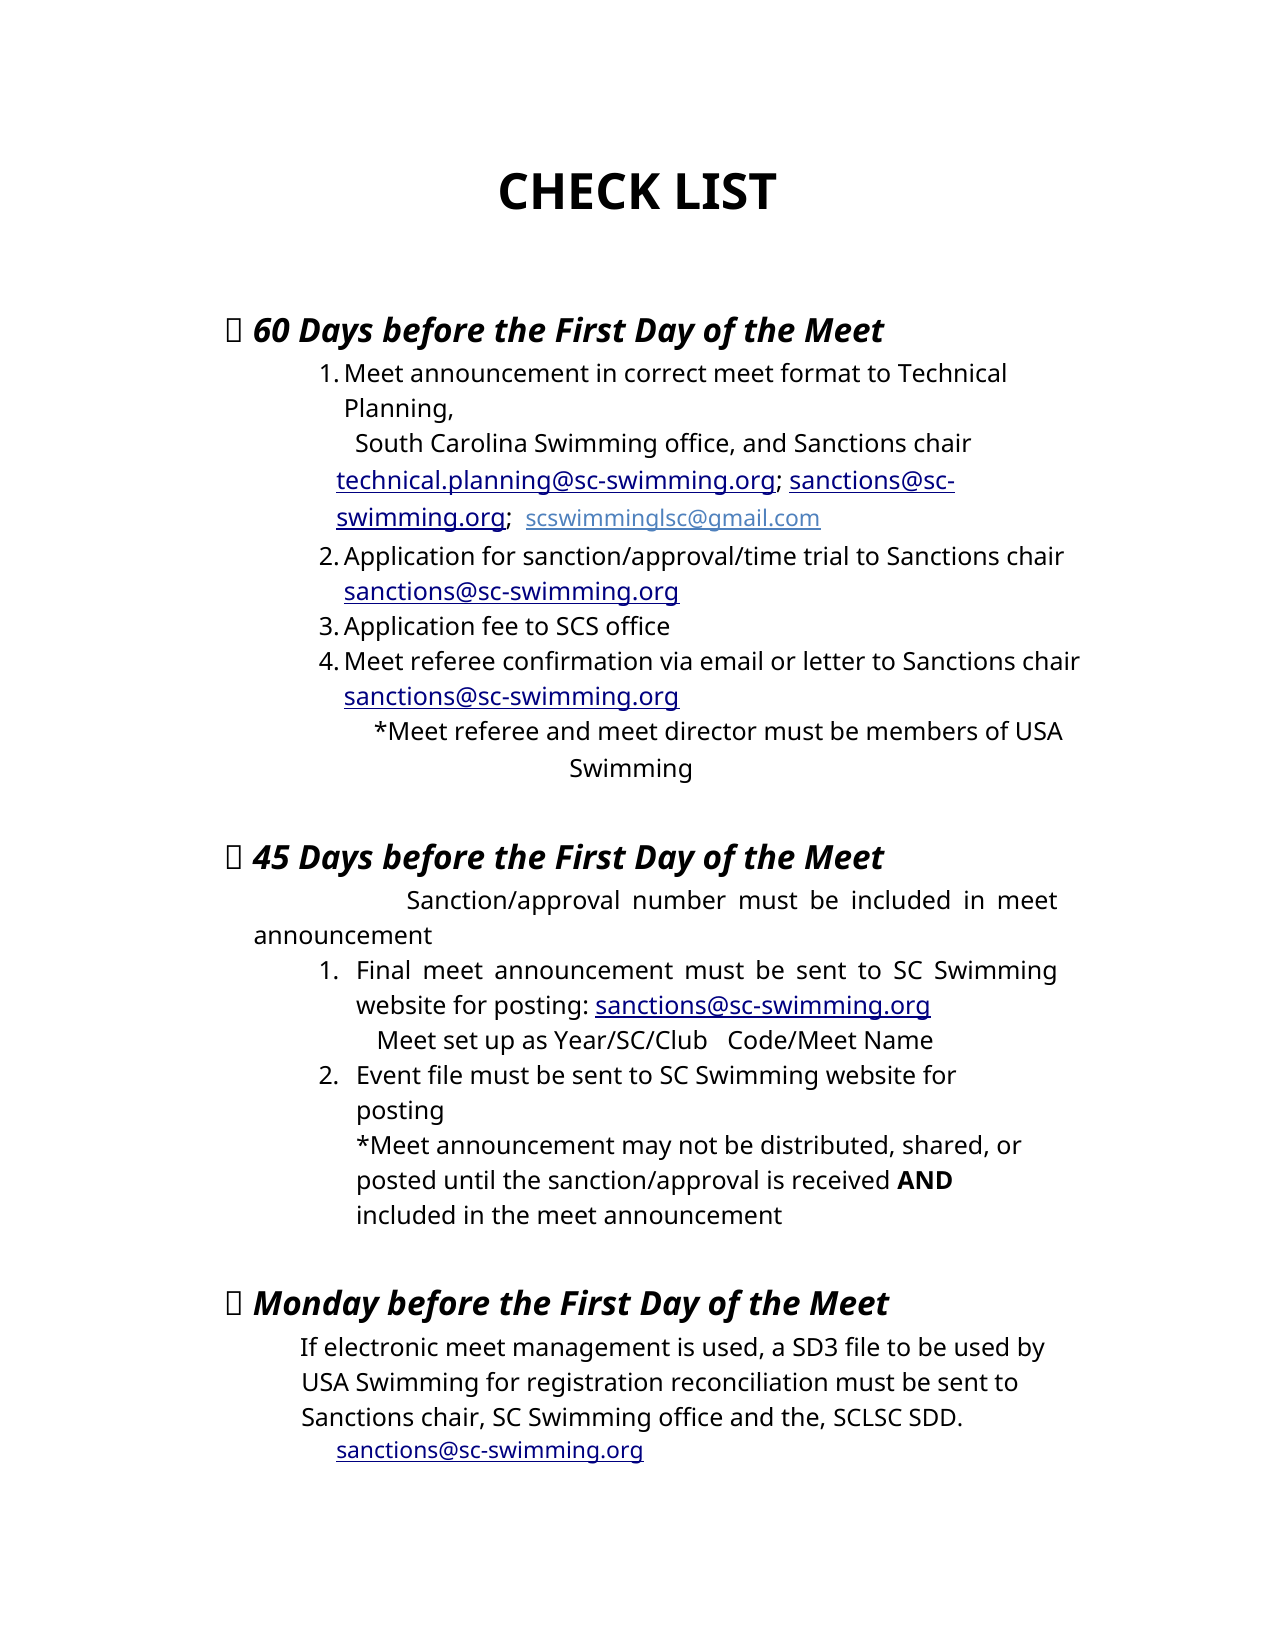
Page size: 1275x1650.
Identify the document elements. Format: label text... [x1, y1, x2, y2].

list Meet announcement in correct meet format to Technical Planning, [319, 356, 1087, 425]
text South Carolina Swimming office, and Sanctions chair technical.planning@sc-swimming.org; sanctions@sc-swimming.org; scswimminglsc@gmail.com [336, 426, 1087, 533]
list Meet referee confirmation via email or letter to Sanctions chair sanctions@sc-swimming.org [319, 644, 1087, 713]
list Final meet announcement must be sent to SC Swimming website for posting: sanctions@sc-swimming.org [318, 952, 1058, 1022]
text *Meet referee and meet director must be members of USA Swimming [187, 714, 1074, 785]
subtitle  Monday before the First Day of the Meet [223, 1280, 1087, 1326]
text If electronic meet management is used, a SD3 file to be used by USA Swimming for registration reconciliation must be sent to Sanctions chair, SC Swimming office and the, SCLSC SDD. [300, 1329, 1087, 1433]
list Application fee to SCS office [319, 609, 1087, 643]
text sanctions@sc-swimming.org [336, 1434, 1036, 1465]
list Event file must be sent to SC Swimming website for posting [318, 1057, 1043, 1127]
list *Meet announcement may not be distributed, shared, or posted until the sanction/approval is received AND included in the meet announcement [356, 1127, 1043, 1232]
text CHECK LIST [188, 156, 1087, 224]
text Sanction/approval number must be included in meet announcement [253, 882, 1058, 952]
subtitle  60 Days before the First Day of the Meet [223, 307, 1087, 352]
list Application for sanction/approval/time trial to Sanctions chair sanctions@sc-swimming.org [319, 539, 1087, 608]
subtitle  45 Days before the First Day of the Meet [223, 833, 1087, 879]
text Meet set up as Year/SC/Club Code/Meet Name [253, 1022, 1058, 1057]
